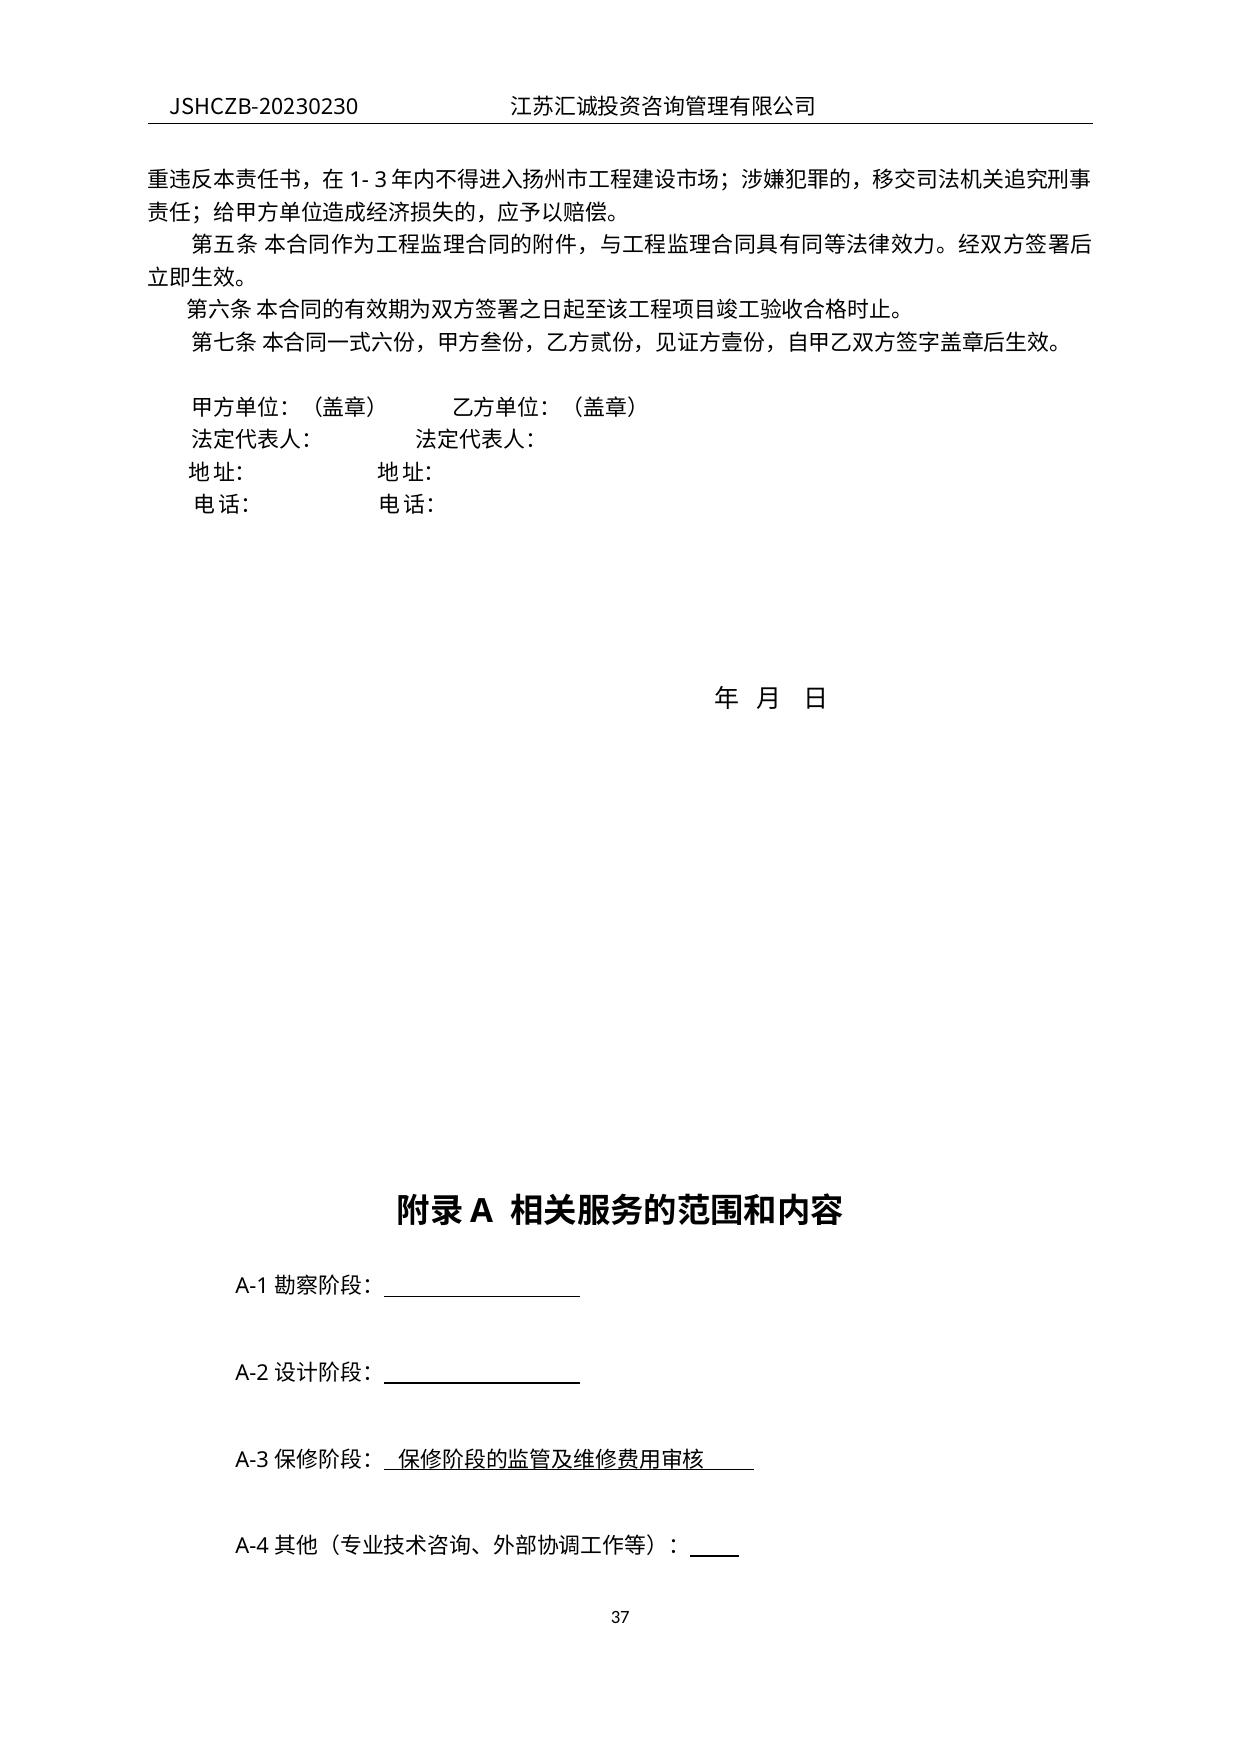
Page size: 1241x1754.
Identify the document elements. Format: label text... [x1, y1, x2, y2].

text 附录A 相关服务的范围和内容 [148, 1183, 1093, 1232]
text 电 话： 电 话： [148, 487, 1093, 519]
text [148, 162, 1093, 227]
text A-3 保修阶段： 保修阶段的监管及维修费用审核 [148, 1442, 1093, 1473]
text 法定代表人： 法定代表人： [148, 422, 1093, 454]
text 年 月 日 [197, 664, 1093, 729]
text 第六条 本合同的有效期为双方签署之日起至该工程项目竣工验收合格时止。 [148, 292, 1093, 324]
text 第五条 本合同作为工程监理合同的附件，与工程监理合同具有同等法律效力。经双方签署后立即生效。 [148, 227, 1093, 292]
text 甲方单位：（盖章） 乙方单位：（盖章） [148, 389, 1093, 422]
text 地 址： 地 址： [148, 454, 1093, 487]
text 第七条 本合同一式六份，甲方叁份，乙方贰份，见证方壹份，自甲乙双方签字盖章后生效。 [148, 324, 1093, 357]
text A-4 其他（专业技术咨询、外部协调工作等）： [148, 1528, 1093, 1560]
text A-1 勘察阶段： [148, 1268, 1093, 1300]
text A-2 设计阶段： [148, 1355, 1093, 1387]
